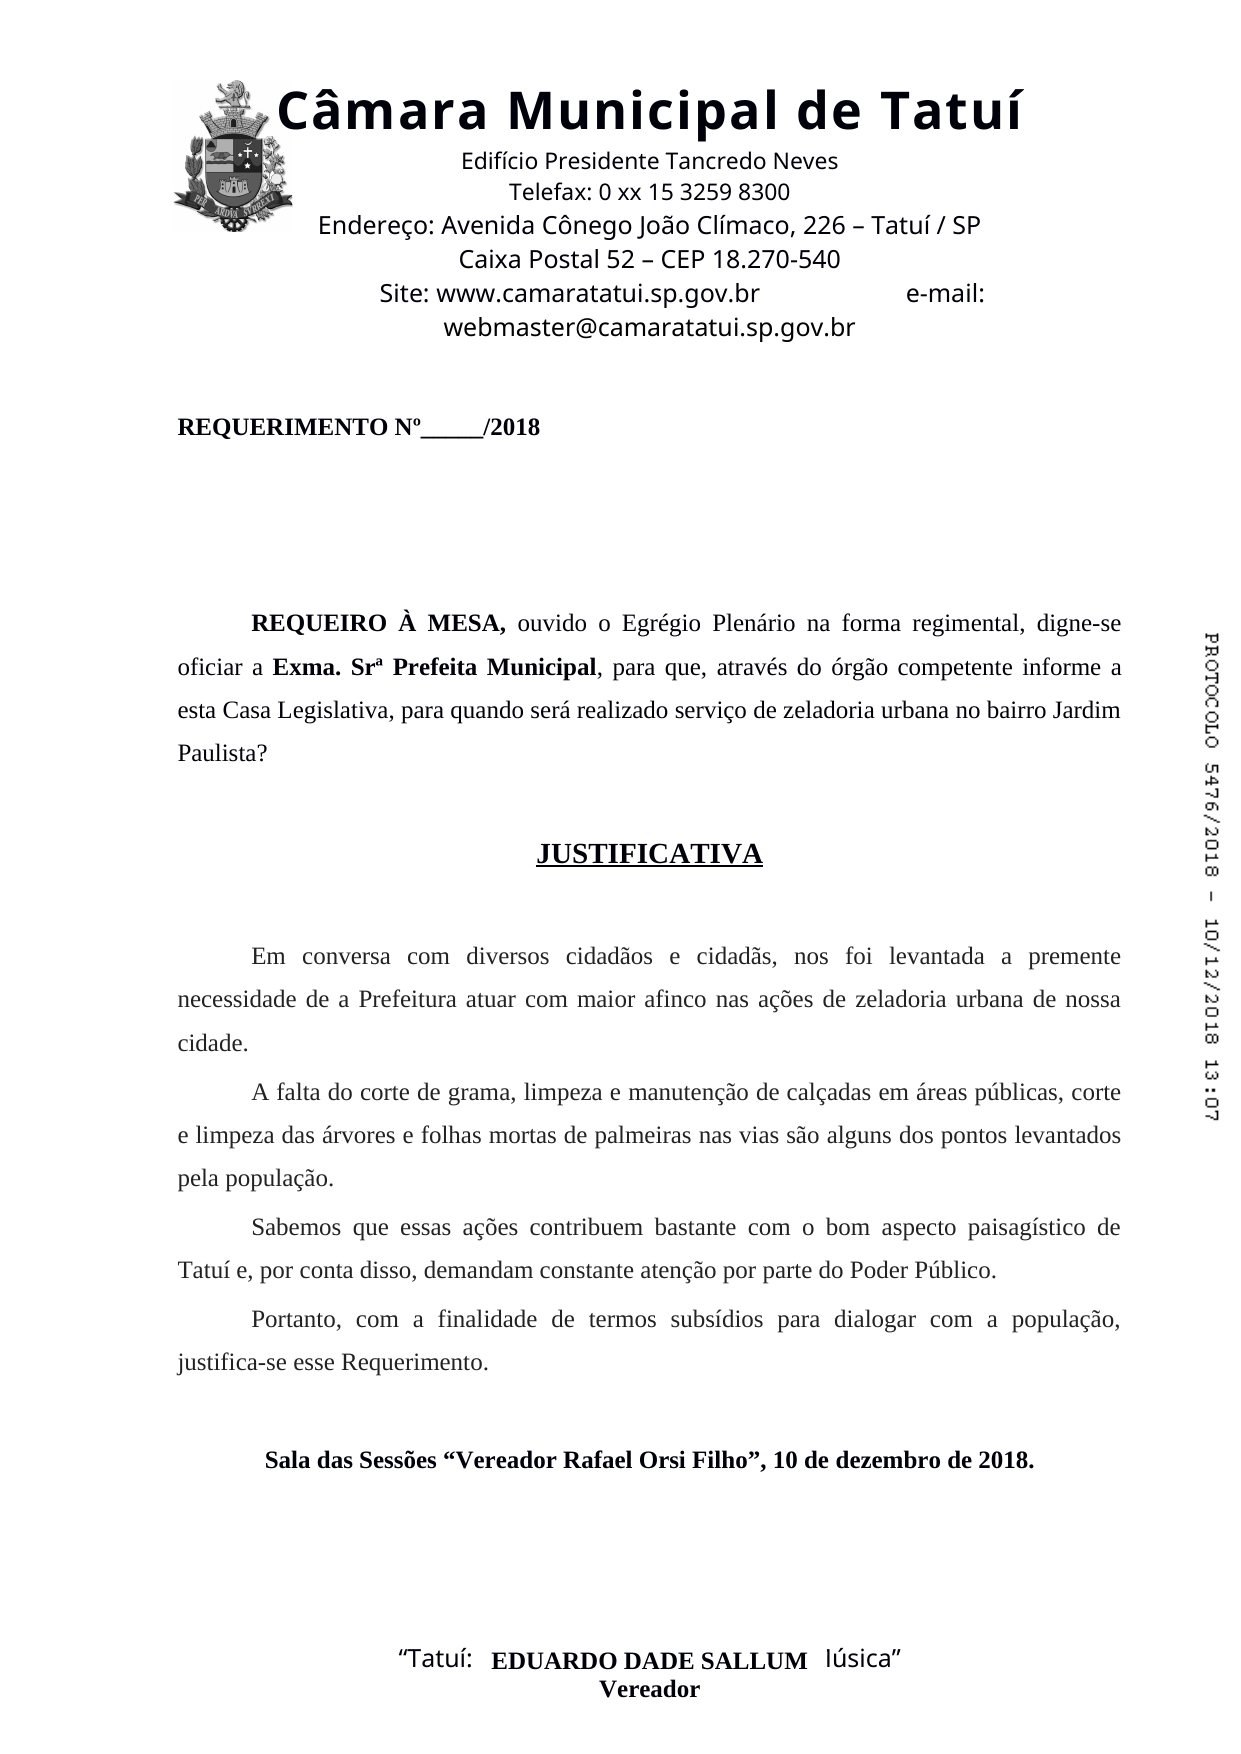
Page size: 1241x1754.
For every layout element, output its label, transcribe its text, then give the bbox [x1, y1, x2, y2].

text Em conversa com diversos cidadãos e cidadãs, nos foi levantada a premente necessidade de a Prefeitura atuar com maior afinco nas ações de zeladoria urbana de nossa cidade. [177, 941, 1122, 1056]
text REQUEIRO À MESA, ouvido o Egrégio Plenário na forma regimental, digne-se oficiar a Exma. Srª Prefeita Municipal, para que, através do órgão competente informe a esta Casa Legislativa, para quando será realizado serviço de zeladoria urbana no bairro Jardim Paulista? [177, 608, 1122, 767]
text Portanto, com a finalidade de termos subsídios para dialogar com a população, justifica-se esse Requerimento. [177, 1304, 1122, 1376]
text REQUERIMENTO Nº_____/2018 [177, 412, 1122, 441]
picture [1177, 629, 1241, 1125]
text Sala das Sessões “Vereador Rafael Orsi Filho”, 10 de dezembro de 2018. [177, 1445, 1122, 1474]
text Sabemos que essas ações contribuem bastante com o bom aspecto paisagístico de Tatuí e, por conta disso, demandam constante atenção por parte do Poder Público. [177, 1212, 1122, 1284]
text JUSTIFICATIVA [177, 836, 1122, 869]
text A falta do corte de grama, limpeza e manutenção de calçadas em áreas públicas, corte e limpeza das árvores e folhas mortas de palmeiras nas vias são alguns dos pontos levantados pela população. [177, 1077, 1122, 1192]
